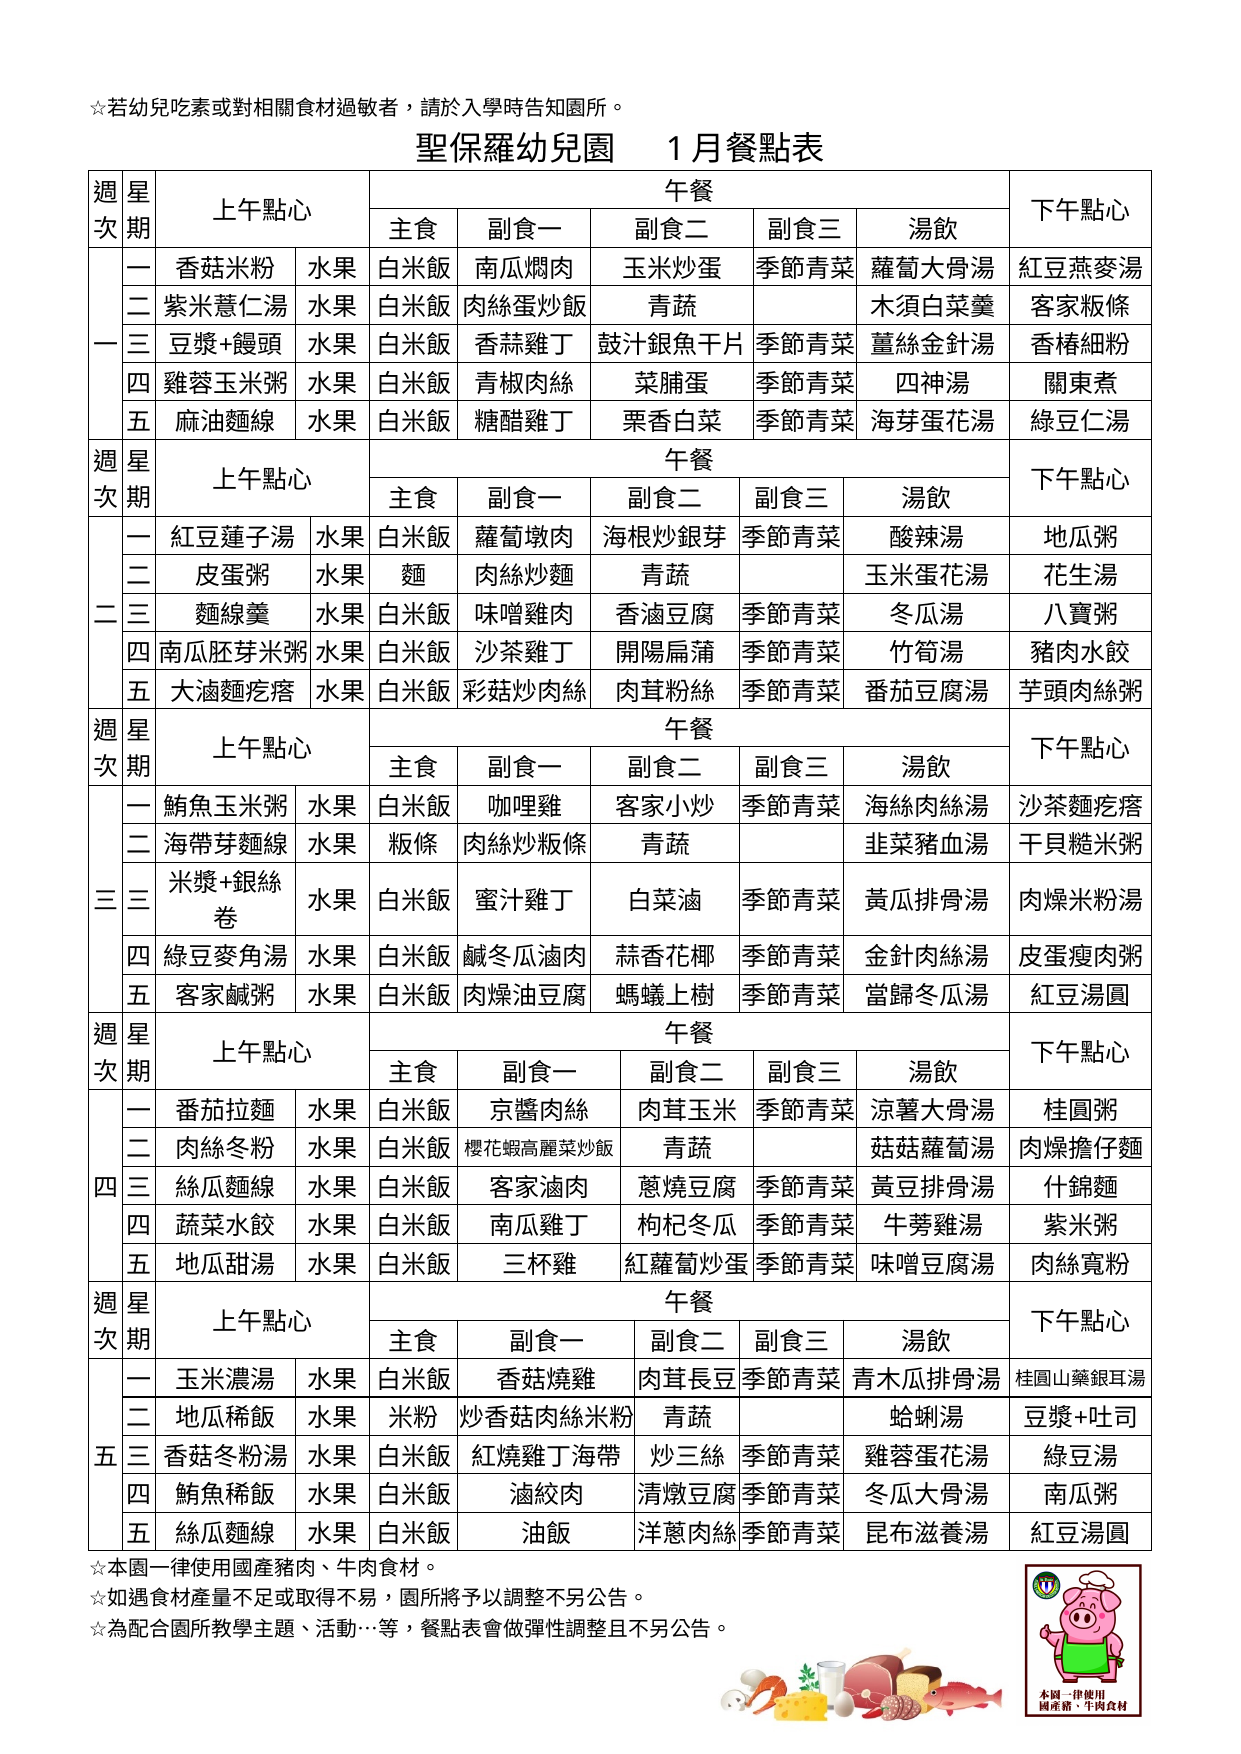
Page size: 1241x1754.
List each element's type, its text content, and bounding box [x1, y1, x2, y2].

table_cell 桂圓山藥銀耳湯 [1010, 1359, 1151, 1396]
table_cell 肉茸粉絲 [591, 670, 739, 708]
table_cell 一 [123, 248, 155, 285]
table_cell 主食 [370, 209, 457, 247]
table_cell 肉茸長豆 [635, 1359, 739, 1396]
table_cell 肉絲冬粉 [156, 1128, 295, 1166]
table_cell 枸杞冬瓜 [621, 1205, 753, 1243]
text ☆如遇食材產量不足或取得不易，園所將予以調整不另公告。 [89, 1581, 1015, 1612]
table_cell 蔬菜水餃 [156, 1205, 295, 1243]
table_cell 白米飯 [370, 363, 457, 400]
table_cell 五 [123, 975, 155, 1012]
table_cell 副食三 [754, 1051, 856, 1089]
table_cell 冬瓜湯 [844, 594, 1009, 631]
table_cell 味噌雞肉 [458, 594, 590, 631]
table_cell 當歸冬瓜湯 [844, 975, 1009, 1012]
table_cell 地瓜粥 [1010, 517, 1151, 554]
table_cell 南瓜胚芽米粥 [156, 632, 310, 669]
table_cell 肉絲蛋炒飯 [458, 286, 590, 323]
table_cell 二 [123, 824, 155, 862]
table_cell 白米飯 [370, 517, 457, 554]
table_cell 黃豆排骨湯 [857, 1167, 1009, 1204]
table_cell 滷絞肉 [458, 1474, 634, 1512]
table_cell 木須白菜羹 [857, 286, 1009, 323]
table_cell 豆漿+吐司 [1010, 1398, 1151, 1435]
table_cell 客家鹹粥 [156, 975, 295, 1012]
table_cell 青蔬 [621, 1128, 753, 1166]
table_cell 水果 [296, 1398, 369, 1435]
picture [707, 1642, 1014, 1732]
table_cell 副食三 [740, 478, 843, 516]
table_cell 白米飯 [370, 286, 457, 323]
table_cell 一 [123, 1090, 155, 1127]
table_cell 水果 [296, 863, 369, 935]
table_cell 麻油麵線 [156, 401, 295, 439]
table_cell 香菇冬粉湯 [156, 1436, 295, 1473]
table_cell 上午點心 [156, 1013, 369, 1089]
table_cell 季節青菜 [754, 363, 856, 400]
table_cell 黃瓜排骨湯 [844, 863, 1009, 935]
table_cell 豬肉水餃 [1010, 632, 1151, 669]
table_cell 一 [123, 786, 155, 823]
table_cell 二 [123, 1128, 155, 1166]
table_cell 水果 [296, 1436, 369, 1473]
table_cell 三 [123, 863, 155, 935]
table_cell 上午點心 [156, 440, 369, 516]
table_cell 干貝糙米粥 [1010, 824, 1151, 862]
table_cell 白米飯 [370, 1205, 457, 1243]
table_cell 鮪魚稀飯 [156, 1474, 295, 1512]
table_cell 五 [123, 1513, 155, 1550]
table_cell 薑絲金針湯 [857, 325, 1009, 362]
table_cell 三 [123, 1436, 155, 1473]
table_cell 白米飯 [370, 248, 457, 285]
table_cell 白米飯 [370, 1167, 457, 1204]
table_cell 海芽蛋花湯 [857, 401, 1009, 439]
table_cell 主食 [370, 478, 457, 516]
table_cell 星期 [123, 1282, 155, 1358]
table_cell 水果 [296, 786, 369, 823]
table_cell 午餐 [370, 440, 1009, 477]
table_cell 南瓜燜肉 [458, 248, 590, 285]
table_cell 螞蟻上樹 [591, 975, 739, 1012]
table_cell 二 [123, 286, 155, 323]
table_cell 白米飯 [370, 670, 457, 708]
table_header 下午點心 [1010, 171, 1151, 247]
table_cell 昆布滋養湯 [844, 1513, 1009, 1550]
table_cell 白米飯 [370, 936, 457, 973]
table_cell 副食一 [458, 478, 590, 516]
table_cell 南瓜雞丁 [458, 1205, 620, 1243]
table_cell 客家粄條 [1010, 286, 1151, 323]
table_header 星期 [123, 171, 155, 247]
table_cell 水果 [311, 594, 369, 631]
table_cell 三 [123, 1167, 155, 1204]
table_cell 青木瓜排骨湯 [844, 1359, 1009, 1396]
table_cell 玉米蛋花湯 [844, 555, 1009, 592]
table_cell 副食三 [740, 747, 843, 785]
table_cell 酸辣湯 [844, 517, 1009, 554]
table_cell 季節青菜 [740, 594, 843, 631]
table_cell 白米飯 [370, 325, 457, 362]
table_cell [754, 1128, 856, 1166]
table_cell 季節青菜 [740, 1436, 843, 1473]
table_cell 白米飯 [370, 1128, 457, 1166]
table_header 上午點心 [156, 171, 369, 247]
table_cell 季節青菜 [754, 401, 856, 439]
table_cell 湯飲 [857, 209, 1009, 247]
table_cell 水果 [311, 670, 369, 708]
table_cell 花生湯 [1010, 555, 1151, 592]
table_cell 副食二 [591, 747, 739, 785]
table_cell 洋蔥肉絲 [635, 1513, 739, 1550]
table_cell 三杯雞 [458, 1244, 620, 1281]
table_cell [740, 824, 843, 862]
table_cell 油飯 [458, 1513, 634, 1550]
table_cell 季節青菜 [740, 517, 843, 554]
table_cell 涼薯大骨湯 [857, 1090, 1009, 1127]
table_cell 綠豆仁湯 [1010, 401, 1151, 439]
table_cell 菜脯蛋 [591, 363, 753, 400]
table_cell 番茄拉麵 [156, 1090, 295, 1127]
table_cell 四 [89, 1090, 122, 1281]
table_cell 一 [123, 1359, 155, 1396]
table_cell 水果 [296, 401, 369, 439]
table_cell 白米飯 [370, 1244, 457, 1281]
table_cell 週次 [89, 709, 122, 785]
table_cell 水果 [296, 1513, 369, 1550]
table_cell 白米飯 [370, 863, 457, 935]
table_cell 水果 [296, 286, 369, 323]
table_cell 紅豆燕麥湯 [1010, 248, 1151, 285]
table_cell 一 [89, 248, 122, 439]
table_cell 清燉豆腐 [635, 1474, 739, 1512]
table_cell 午餐 [370, 1282, 1009, 1319]
table_cell 雞蓉蛋花湯 [844, 1436, 1009, 1473]
table_cell 三 [123, 594, 155, 631]
table_cell 鮪魚玉米粥 [156, 786, 295, 823]
table_cell 紫米薏仁湯 [156, 286, 295, 323]
table_cell 下午點心 [1010, 1013, 1151, 1089]
table_cell 蜜汁雞丁 [458, 863, 590, 935]
table_cell 咖哩雞 [458, 786, 590, 823]
table_cell 週次 [89, 1013, 122, 1089]
table_cell 二 [123, 1398, 155, 1435]
table_cell 蘿蔔大骨湯 [857, 248, 1009, 285]
table_cell 青蔬 [635, 1398, 739, 1435]
table_cell 桂圓粥 [1010, 1090, 1151, 1127]
table_cell 三 [89, 786, 122, 1012]
table_cell 副食二 [591, 209, 753, 247]
table_cell 副食一 [458, 747, 590, 785]
table_cell 主食 [370, 747, 457, 785]
table_cell 開陽扁蒲 [591, 632, 739, 669]
table_cell 星期 [123, 1013, 155, 1089]
table_cell 副食二 [635, 1321, 739, 1358]
table_cell 蛤蜊湯 [844, 1398, 1009, 1435]
table_cell 米粉 [370, 1398, 457, 1435]
table_cell 水果 [296, 1474, 369, 1512]
table_cell 水果 [311, 555, 369, 592]
table_cell 週次 [89, 1282, 122, 1358]
table_cell 水果 [296, 1359, 369, 1396]
table_cell 下午點心 [1010, 709, 1151, 785]
table_cell 湯飲 [844, 747, 1009, 785]
table_cell 米漿+銀絲卷 [156, 863, 295, 935]
table_cell 水果 [296, 975, 369, 1012]
table_cell 豆漿+饅頭 [156, 325, 295, 362]
table_cell 沙茶麵疙瘩 [1010, 786, 1151, 823]
text ☆若幼兒吃素或對相關食材過敏者，請於入學時告知園所。 [89, 91, 1152, 121]
table_cell 水果 [296, 824, 369, 862]
table_cell 鼓汁銀魚干片 [591, 325, 753, 362]
table_cell 白米飯 [370, 1474, 457, 1512]
table_cell 紅豆湯圓 [1010, 975, 1151, 1012]
table_cell 冬瓜大骨湯 [844, 1474, 1009, 1512]
table_cell 副食一 [458, 1051, 620, 1089]
table_cell 四 [123, 1205, 155, 1243]
table_cell 客家小炒 [591, 786, 739, 823]
table_cell 四神湯 [857, 363, 1009, 400]
table_cell 五 [123, 1244, 155, 1281]
table_cell 青蔬 [591, 286, 753, 323]
table_cell 水果 [296, 248, 369, 285]
table_cell 炒香菇肉絲米粉 [458, 1398, 634, 1435]
table_cell 香椿細粉 [1010, 325, 1151, 362]
table_cell 客家滷肉 [458, 1167, 620, 1204]
table_cell 綠豆湯 [1010, 1436, 1151, 1473]
table_cell 一 [123, 517, 155, 554]
table_cell 季節青菜 [740, 936, 843, 973]
table_cell [740, 555, 843, 592]
table_cell 青椒肉絲 [458, 363, 590, 400]
table_cell 糖醋雞丁 [458, 401, 590, 439]
table_cell 青蔬 [591, 555, 739, 592]
table_cell 皮蛋粥 [156, 555, 310, 592]
table_cell 三 [123, 325, 155, 362]
table_cell 副食二 [621, 1051, 753, 1089]
table_cell 上午點心 [156, 1282, 369, 1358]
table_cell 白米飯 [370, 786, 457, 823]
table_cell 季節青菜 [740, 1513, 843, 1550]
table_cell 四 [123, 363, 155, 400]
table_cell 白米飯 [370, 401, 457, 439]
table_cell 麵線羹 [156, 594, 310, 631]
table_cell 京醬肉絲 [458, 1090, 620, 1127]
table_cell 韭菜豬血湯 [844, 824, 1009, 862]
table_cell 肉燥擔仔麵 [1010, 1128, 1151, 1166]
table_cell 湯飲 [844, 478, 1009, 516]
text ☆為配合園所教學主題、活動…等，餐點表會做彈性調整且不另公告。 [89, 1612, 1015, 1642]
table_cell 五 [123, 670, 155, 708]
table_cell 海絲肉絲湯 [844, 786, 1009, 823]
table_cell 水果 [296, 1244, 369, 1281]
table_cell 粄條 [370, 824, 457, 862]
table_cell 四 [123, 632, 155, 669]
table_cell 二 [123, 555, 155, 592]
table_cell 季節青菜 [754, 1205, 856, 1243]
table_cell 綠豆麥角湯 [156, 936, 295, 973]
table_cell 紅蘿蔔炒蛋 [621, 1244, 753, 1281]
table_cell 炒三絲 [635, 1436, 739, 1473]
table_cell 下午點心 [1010, 1282, 1151, 1358]
table_cell 四 [123, 1474, 155, 1512]
table_cell 星期 [123, 709, 155, 785]
table_cell 二 [89, 517, 122, 708]
table_cell 季節青菜 [754, 325, 856, 362]
table_cell 白米飯 [370, 632, 457, 669]
table_cell 香蒜雞丁 [458, 325, 590, 362]
table_cell 絲瓜麵線 [156, 1513, 295, 1550]
table_cell 下午點心 [1010, 440, 1151, 516]
table_cell 栗香白菜 [591, 401, 753, 439]
table_cell 南瓜粥 [1010, 1474, 1151, 1512]
table_cell 蔥燒豆腐 [621, 1167, 753, 1204]
table_cell 蒜香花椰 [591, 936, 739, 973]
table_cell 水果 [296, 363, 369, 400]
table_cell 紅豆蓮子湯 [156, 517, 310, 554]
table_cell 季節青菜 [740, 786, 843, 823]
table_cell 水果 [296, 1205, 369, 1243]
table_cell 水果 [296, 1128, 369, 1166]
text 聖保羅幼兒園 1月餐點表 [89, 121, 1152, 170]
table_cell 香滷豆腐 [591, 594, 739, 631]
table_cell 白米飯 [370, 975, 457, 1012]
table_cell 香菇米粉 [156, 248, 295, 285]
table_cell 肉絲寬粉 [1010, 1244, 1151, 1281]
table_cell 大滷麵疙瘩 [156, 670, 310, 708]
table_header 午餐 [370, 171, 1009, 208]
table_cell 湯飲 [857, 1051, 1009, 1089]
table_cell 白米飯 [370, 1513, 457, 1550]
table_cell 白米飯 [370, 594, 457, 631]
table_cell 金針肉絲湯 [844, 936, 1009, 973]
table_cell [740, 1398, 843, 1435]
table_cell 副食三 [754, 209, 856, 247]
table_cell 季節青菜 [740, 863, 843, 935]
table_cell 白米飯 [370, 1436, 457, 1473]
table_cell 櫻花蝦高麗菜炒飯 [458, 1128, 620, 1166]
table_cell 牛蒡雞湯 [857, 1205, 1009, 1243]
table_cell 肉絲炒麵 [458, 555, 590, 592]
table_cell 雞蓉玉米粥 [156, 363, 295, 400]
table_cell 香菇燒雞 [458, 1359, 634, 1396]
table_cell 紫米粥 [1010, 1205, 1151, 1243]
table_cell 肉茸玉米 [621, 1090, 753, 1127]
table_cell 白米飯 [370, 1090, 457, 1127]
table_cell 肉燥米粉湯 [1010, 863, 1151, 935]
table_cell 番茄豆腐湯 [844, 670, 1009, 708]
table_cell 肉絲炒粄條 [458, 824, 590, 862]
table_cell 水果 [311, 517, 369, 554]
table_cell 午餐 [370, 709, 1009, 746]
table_cell 水果 [296, 1167, 369, 1204]
table_cell 地瓜稀飯 [156, 1398, 295, 1435]
picture [1015, 1555, 1152, 1726]
table_cell 菇菇蘿蔔湯 [857, 1128, 1009, 1166]
table_cell 鹹冬瓜滷肉 [458, 936, 590, 973]
table_cell 玉米濃湯 [156, 1359, 295, 1396]
table_cell 週次 [89, 440, 122, 516]
table_cell 地瓜甜湯 [156, 1244, 295, 1281]
table_cell 副食二 [591, 478, 739, 516]
table_cell 紅豆湯圓 [1010, 1513, 1151, 1550]
table_cell 季節青菜 [740, 632, 843, 669]
table_cell 五 [123, 401, 155, 439]
table_cell 絲瓜麵線 [156, 1167, 295, 1204]
table_cell 彩菇炒肉絲 [458, 670, 590, 708]
table_header 週次 [89, 171, 122, 247]
table_cell 季節青菜 [754, 248, 856, 285]
table_cell 副食三 [740, 1321, 843, 1358]
table_cell [754, 286, 856, 323]
table_cell 皮蛋瘦肉粥 [1010, 936, 1151, 973]
table_cell 主食 [370, 1321, 457, 1358]
table_cell 蘿蔔墩肉 [458, 517, 590, 554]
table_cell 海根炒銀芽 [591, 517, 739, 554]
table_cell 竹筍湯 [844, 632, 1009, 669]
table_cell 青蔬 [591, 824, 739, 862]
table_cell 季節青菜 [740, 1474, 843, 1512]
table_cell 四 [123, 936, 155, 973]
table_cell 紅燒雞丁海帶 [458, 1436, 634, 1473]
table_cell 上午點心 [156, 709, 369, 785]
table_cell 主食 [370, 1051, 457, 1089]
table_cell 湯飲 [844, 1321, 1009, 1358]
table_cell 季節青菜 [740, 975, 843, 1012]
table_cell 季節青菜 [740, 670, 843, 708]
table_cell 副食一 [458, 209, 590, 247]
table_cell 關東煮 [1010, 363, 1151, 400]
text ☆本園一律使用國產豬肉、牛肉食材。 [89, 1551, 1152, 1581]
table_cell 肉燥油豆腐 [458, 975, 590, 1012]
table_cell 麵 [370, 555, 457, 592]
table_cell 季節青菜 [754, 1244, 856, 1281]
table_cell 五 [89, 1359, 122, 1550]
table_cell 水果 [311, 632, 369, 669]
table_cell 八寶粥 [1010, 594, 1151, 631]
table_cell 水果 [296, 325, 369, 362]
table_cell 季節青菜 [754, 1090, 856, 1127]
table_cell 副食一 [458, 1321, 634, 1358]
table_cell 海帶芽麵線 [156, 824, 295, 862]
table_cell 什錦麵 [1010, 1167, 1151, 1204]
table_cell 味噌豆腐湯 [857, 1244, 1009, 1281]
table_cell 季節青菜 [740, 1359, 843, 1396]
table_cell 午餐 [370, 1013, 1009, 1050]
table_cell 白米飯 [370, 1359, 457, 1396]
table_cell 玉米炒蛋 [591, 248, 753, 285]
table_cell 星期 [123, 440, 155, 516]
table_cell 芋頭肉絲粥 [1010, 670, 1151, 708]
table_cell 水果 [296, 1090, 369, 1127]
table_cell 水果 [296, 936, 369, 973]
table_cell 沙茶雞丁 [458, 632, 590, 669]
table_cell 白菜滷 [591, 863, 739, 935]
table_cell 季節青菜 [754, 1167, 856, 1204]
